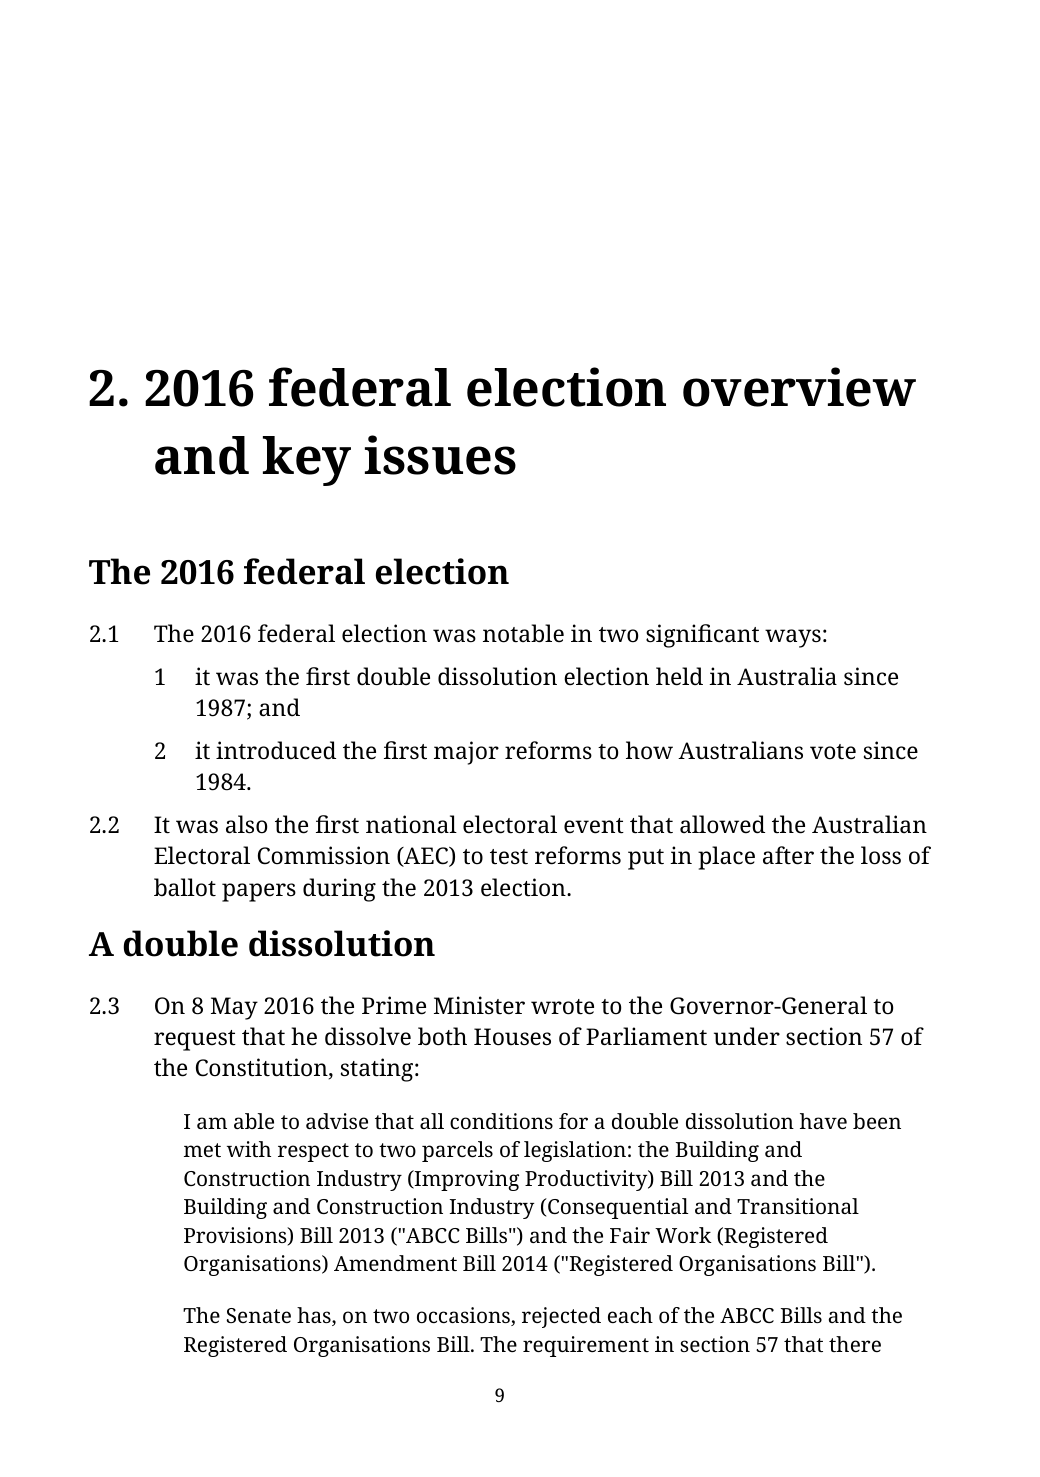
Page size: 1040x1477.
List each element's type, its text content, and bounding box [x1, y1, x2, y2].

text 2.3 On 8 May 2016 the Prime Minister wrote to the Governor-General to request that he dissolve both Houses of Parliament under section 57 of the Constitution, stating: [88, 989, 933, 1083]
list 1 it was the first double dissolution election held in Australia since 1987; and [153, 661, 933, 723]
text I am able to advise that all conditions for a double dissolution have been met with respect to two parcels of legislation: the Building and Construction Industry (Improving Productivity) Bill 2013 and the Building and Construction Industry (Consequential and Transitional Provisions) Bill 2013 ("ABCC Bills") and the Fair Work (Registered Organisations) Amendment Bill 2014 ("Registered Organisations Bill"). [183, 1107, 909, 1278]
list 2 it introduced the first major reforms to how Australians vote since 1984. [153, 735, 933, 797]
text 2.1 The 2016 federal election was notable in two significant ways: [88, 617, 933, 649]
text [183, 1301, 909, 1358]
subtitle 2. 2016 federal election overview and key issues [88, 353, 933, 489]
text 2.2 It was also the first national electoral event that allowed the Australian Electoral Commission (AEC) to test reforms put in place after the loss of ballot papers during the 2013 election. [88, 809, 933, 903]
subtitle The 2016 federal election [88, 548, 933, 594]
subtitle A double dissolution [88, 921, 933, 966]
